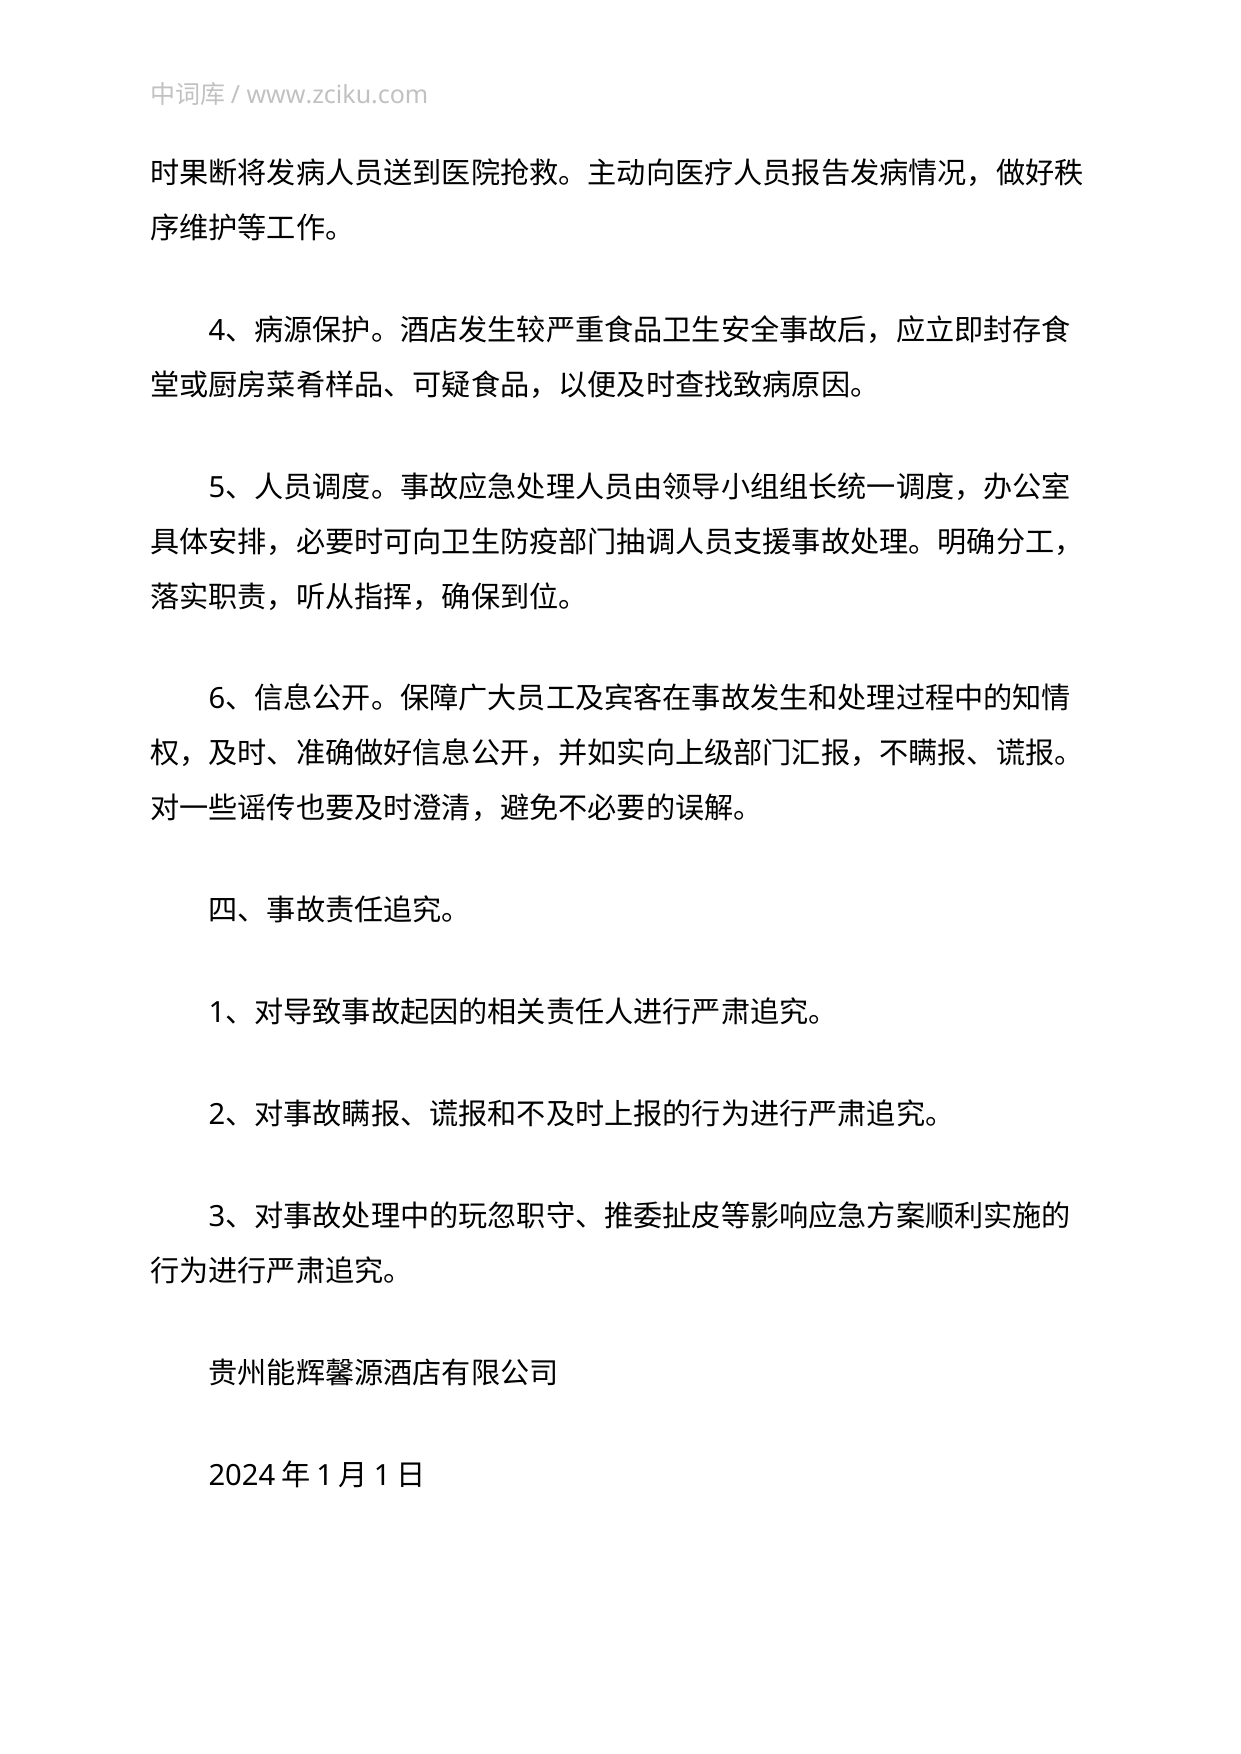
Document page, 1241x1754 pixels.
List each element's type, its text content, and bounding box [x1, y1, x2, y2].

text 贵州能辉馨源酒店有限公司 [150, 1349, 1090, 1392]
text 6、信息公开。保障广大员工及宾客在事故发生和处理过程中的知情权，及时、准确做好信息公开，并如实向上级部门汇报，不瞒报、谎报。对一些谣传也要及时澄清，避免不必要的误解。 [150, 675, 1090, 827]
text 3、对事故处理中的玩忽职守、推委扯皮等影响应急方案顺利实施的行为进行严肃追究。 [150, 1192, 1090, 1290]
text 2、对事故瞒报、谎报和不及时上报的行为进行严肃追究。 [150, 1091, 1090, 1133]
text 5、人员调度。事故应急处理人员由领导小组组长统一调度，办公室具体安排，必要时可向卫生防疫部门抽调人员支援事故处理。明确分工，落实职责，听从指挥，确保到位。 [150, 463, 1090, 616]
text 四、事故责任追究。 [150, 887, 1090, 929]
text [150, 150, 1090, 247]
text 4、病源保护。酒店发生较严重食品卫生安全事故后，应立即封存食堂或厨房菜肴样品、可疑食品，以便及时查找致病原因。 [150, 307, 1090, 404]
text 1、对导致事故起因的相关责任人进行严肃追究。 [150, 988, 1090, 1031]
text 2024年1月1日 [150, 1451, 1090, 1493]
